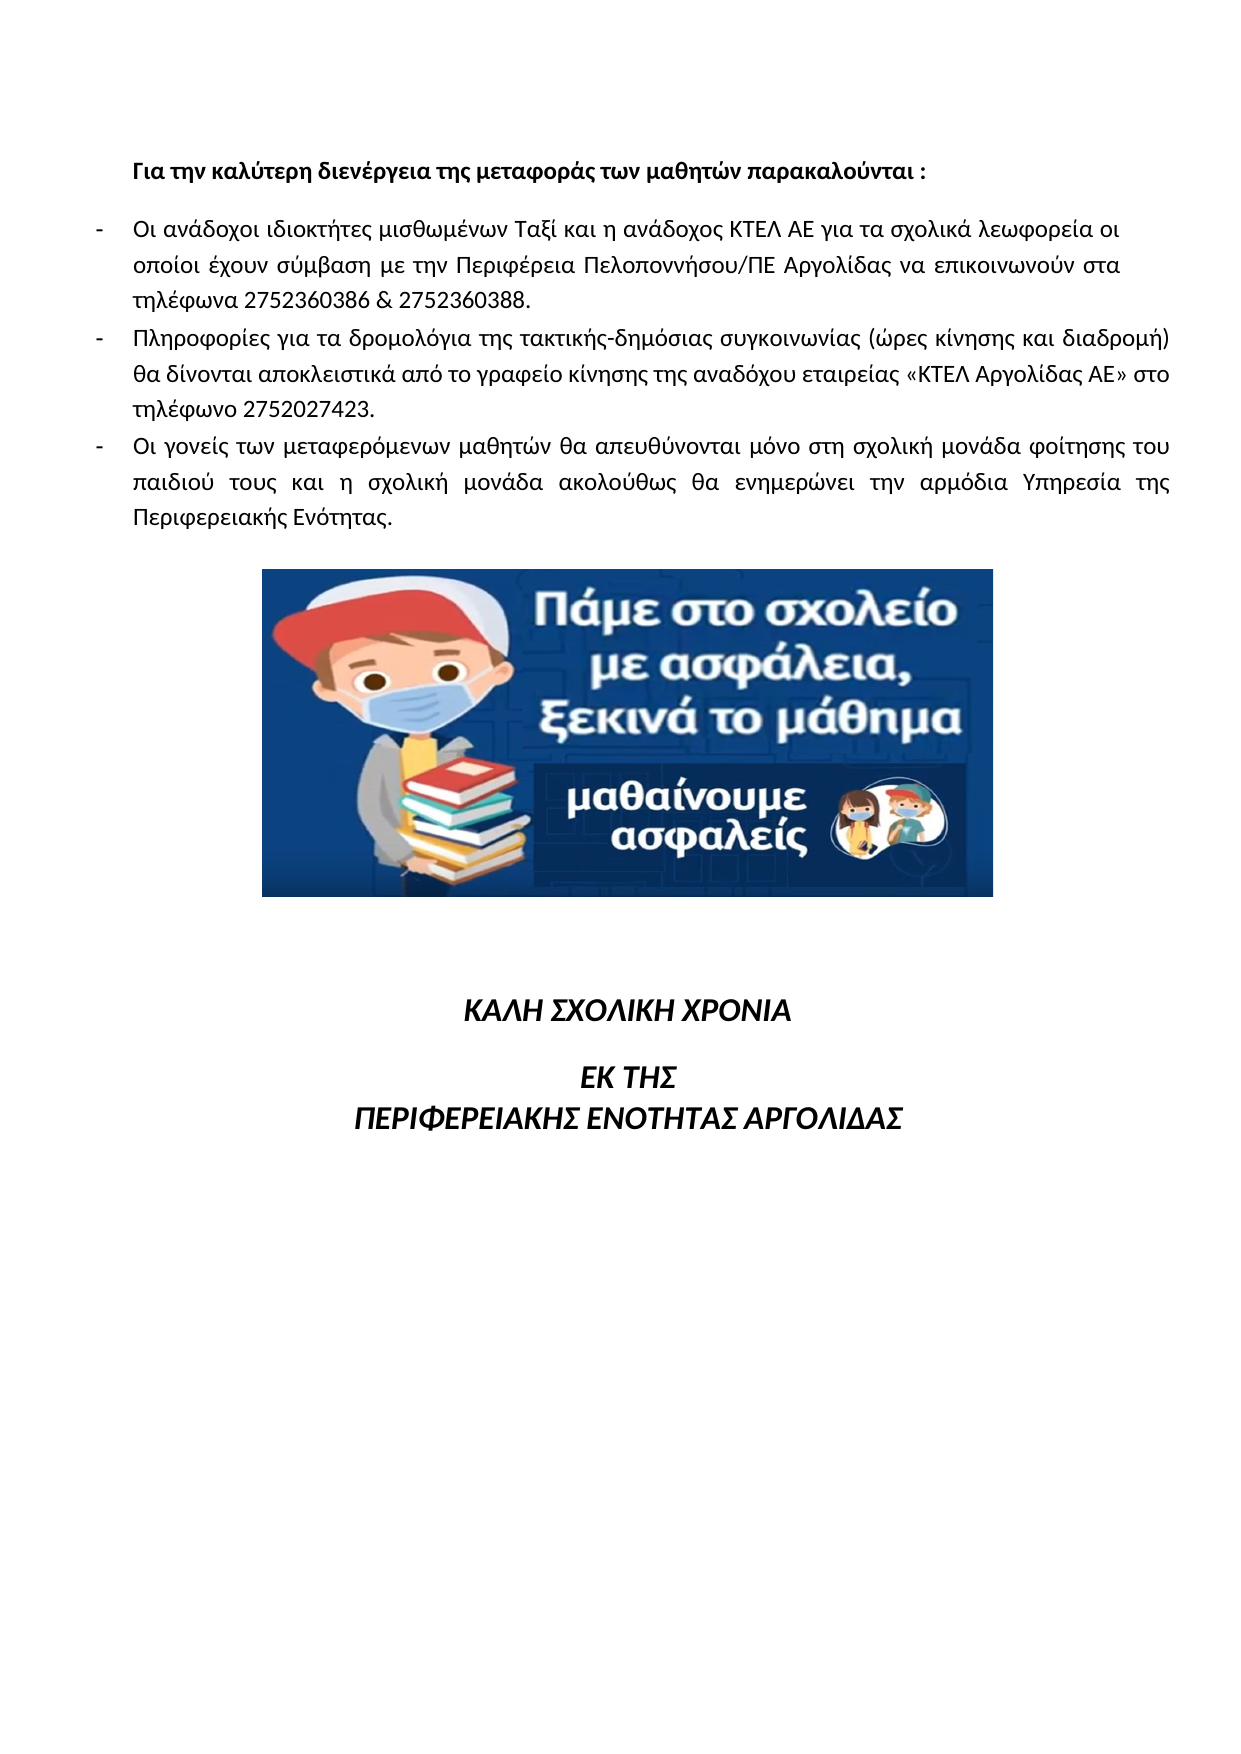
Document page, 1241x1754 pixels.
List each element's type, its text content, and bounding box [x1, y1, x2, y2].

picture [262, 569, 994, 897]
text ΕΚ ΤΗΣ [133, 1056, 1122, 1097]
list Οι γονείς των μεταφερόμενων μαθητών θα απευθύνονται μόνο στη σχολική μονάδα φοίτησης του παιδιού τους και η σχολική μονάδα ακολούθως θα ενημερώνει την αρμόδια Υπηρεσία της Περιφερειακής Ενότητας. [95, 428, 1172, 532]
text ΠΕΡΙΦΕΡΕΙΑΚΗΣ ΕΝΟΤΗΤΑΣ ΑΡΓΟΛΙΔΑΣ [133, 1097, 1122, 1138]
text Καλή Σχολική Χρονιά [133, 989, 1122, 1029]
text Για την καλύτερη διενέργεια της μεταφοράς των μαθητών παρακαλούνται : [133, 155, 1122, 185]
list Πληροφορίες για τα δρομολόγια της τακτικής-δημόσιας συγκοινωνίας (ώρες κίνησης και διαδρομή) θα δίνονται αποκλειστικά από το γραφείο κίνησης της αναδόχου εταιρείας «ΚΤΕΛ Αργολίδας ΑΕ» στο τηλέφωνο 2752027423. [95, 319, 1172, 423]
list Οι ανάδοχοι ιδιοκτήτες μισθωμένων Ταξί και η ανάδοχος ΚΤΕΛ ΑΕ για τα σχολικά λεωφορεία οι οποίοι έχουν σύμβαση με την Περιφέρεια Πελοποννήσου/ΠΕ Αργολίδας να επικοινωνούν στα τηλέφωνα 2752360386 & 2752360388. [95, 211, 1122, 315]
